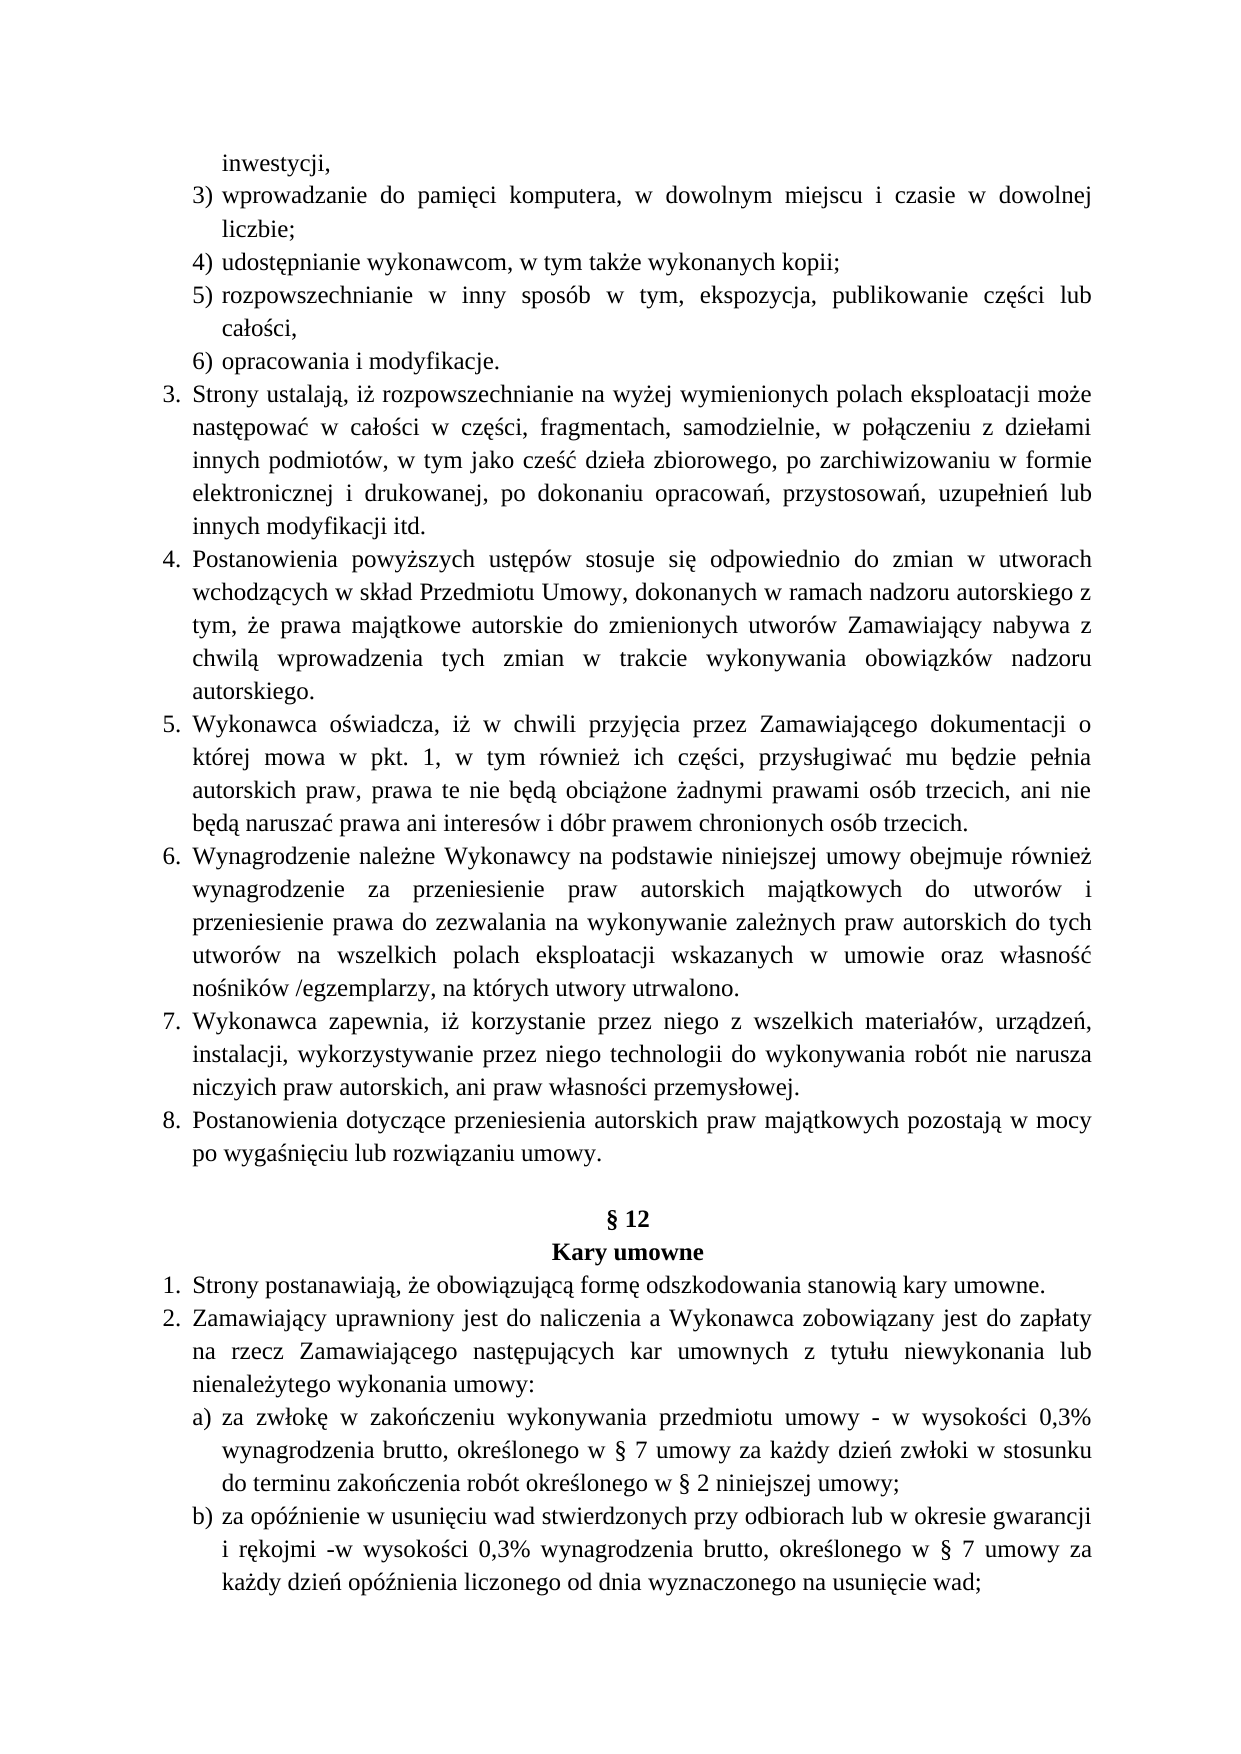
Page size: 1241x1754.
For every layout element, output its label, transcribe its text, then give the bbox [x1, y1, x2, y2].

list opracowania i modyfikacje. [192, 346, 1093, 374]
list Zamawiający uprawniony jest do naliczenia a Wykonawca zobowiązany jest do zapłaty na rzecz Zamawiającego następujących kar umownych z tytułu niewykonania lub nienależytego wykonania umowy: [162, 1303, 1093, 1398]
list Postanowienia dotyczące przeniesienia autorskich praw majątkowych pozostają w mocy po wygaśnięciu lub rozwiązaniu umowy. [162, 1105, 1093, 1167]
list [192, 148, 1093, 176]
list za zwłokę w zakończeniu wykonywania przedmiotu umowy - w wysokości 0,3% wynagrodzenia brutto, określonego w § 7 umowy za każdy dzień zwłoki w stosunku do terminu zakończenia robót określonego w § 2 niniejszej umowy; [192, 1402, 1093, 1497]
text § 12 [162, 1204, 1093, 1233]
list rozpowszechnianie w inny sposób w tym, ekspozycja, publikowanie części lub całości, [192, 280, 1093, 341]
list za opóźnienie w usunięciu wad stwierdzonych przy odbiorach lub w okresie gwarancji i rękojmi -w wysokości 0,3% wynagrodzenia brutto, określonego w § 7 umowy za każdy dzień opóźnienia liczonego od dnia wyznaczonego na usunięcie wad; [192, 1501, 1093, 1596]
list wprowadzanie do pamięci komputera, w dowolnym miejscu i czasie w dowolnej liczbie; [192, 181, 1093, 242]
list Postanowienia powyższych ustępów stosuje się odpowiednio do zmian w utworach wchodzących w skład Przedmiotu Umowy, dokonanych w ramach nadzoru autorskiego z tym, że prawa majątkowe autorskie do zmienionych utworów Zamawiający nabywa z chwilą wprowadzenia tych zmian w trakcie wykonywania obowiązków nadzoru autorskiego. [162, 544, 1093, 705]
list udostępnianie wykonawcom, w tym także wykonanych kopii; [192, 247, 1093, 275]
list Strony postanawiają, że obowiązującą formę odszkodowania stanowią kary umowne. [162, 1270, 1093, 1299]
list Wykonawca oświadcza, iż w chwili przyjęcia przez Zamawiającego dokumentacji o której mowa w pkt. 1, w tym również ich części, przysługiwać mu będzie pełnia autorskich praw, prawa te nie będą obciążone żadnymi prawami osób trzecich, ani nie będą naruszać prawa ani interesów i dóbr prawem chronionych osób trzecich. [162, 709, 1093, 837]
list Strony ustalają, iż rozpowszechnianie na wyżej wymienionych polach eksploatacji może następować w całości w części, fragmentach, samodzielnie, w połączeniu z dziełami innych podmiotów, w tym jako cześć dzieła zbiorowego, po zarchiwizowaniu w formie elektronicznej i drukowanej, po dokonaniu opracowań, przystosowań, uzupełnień lub innych modyfikacji itd. [162, 379, 1093, 539]
list Wynagrodzenie należne Wykonawcy na podstawie niniejszej umowy obejmuje również wynagrodzenie za przeniesienie praw autorskich majątkowych do utworów i przeniesienie prawa do zezwalania na wykonywanie zależnych praw autorskich do tych utworów na wszelkich polach eksploatacji wskazanych w umowie oraz własność nośników /egzemplarzy, na których utwory utrwalono. [162, 841, 1093, 1002]
text Kary umowne [162, 1237, 1093, 1266]
list Wykonawca zapewnia, iż korzystanie przez niego z wszelkich materiałów, urządzeń, instalacji, wykorzystywanie przez niego technologii do wykonywania robót nie narusza niczyich praw autorskich, ani praw własności przemysłowej. [162, 1006, 1093, 1101]
